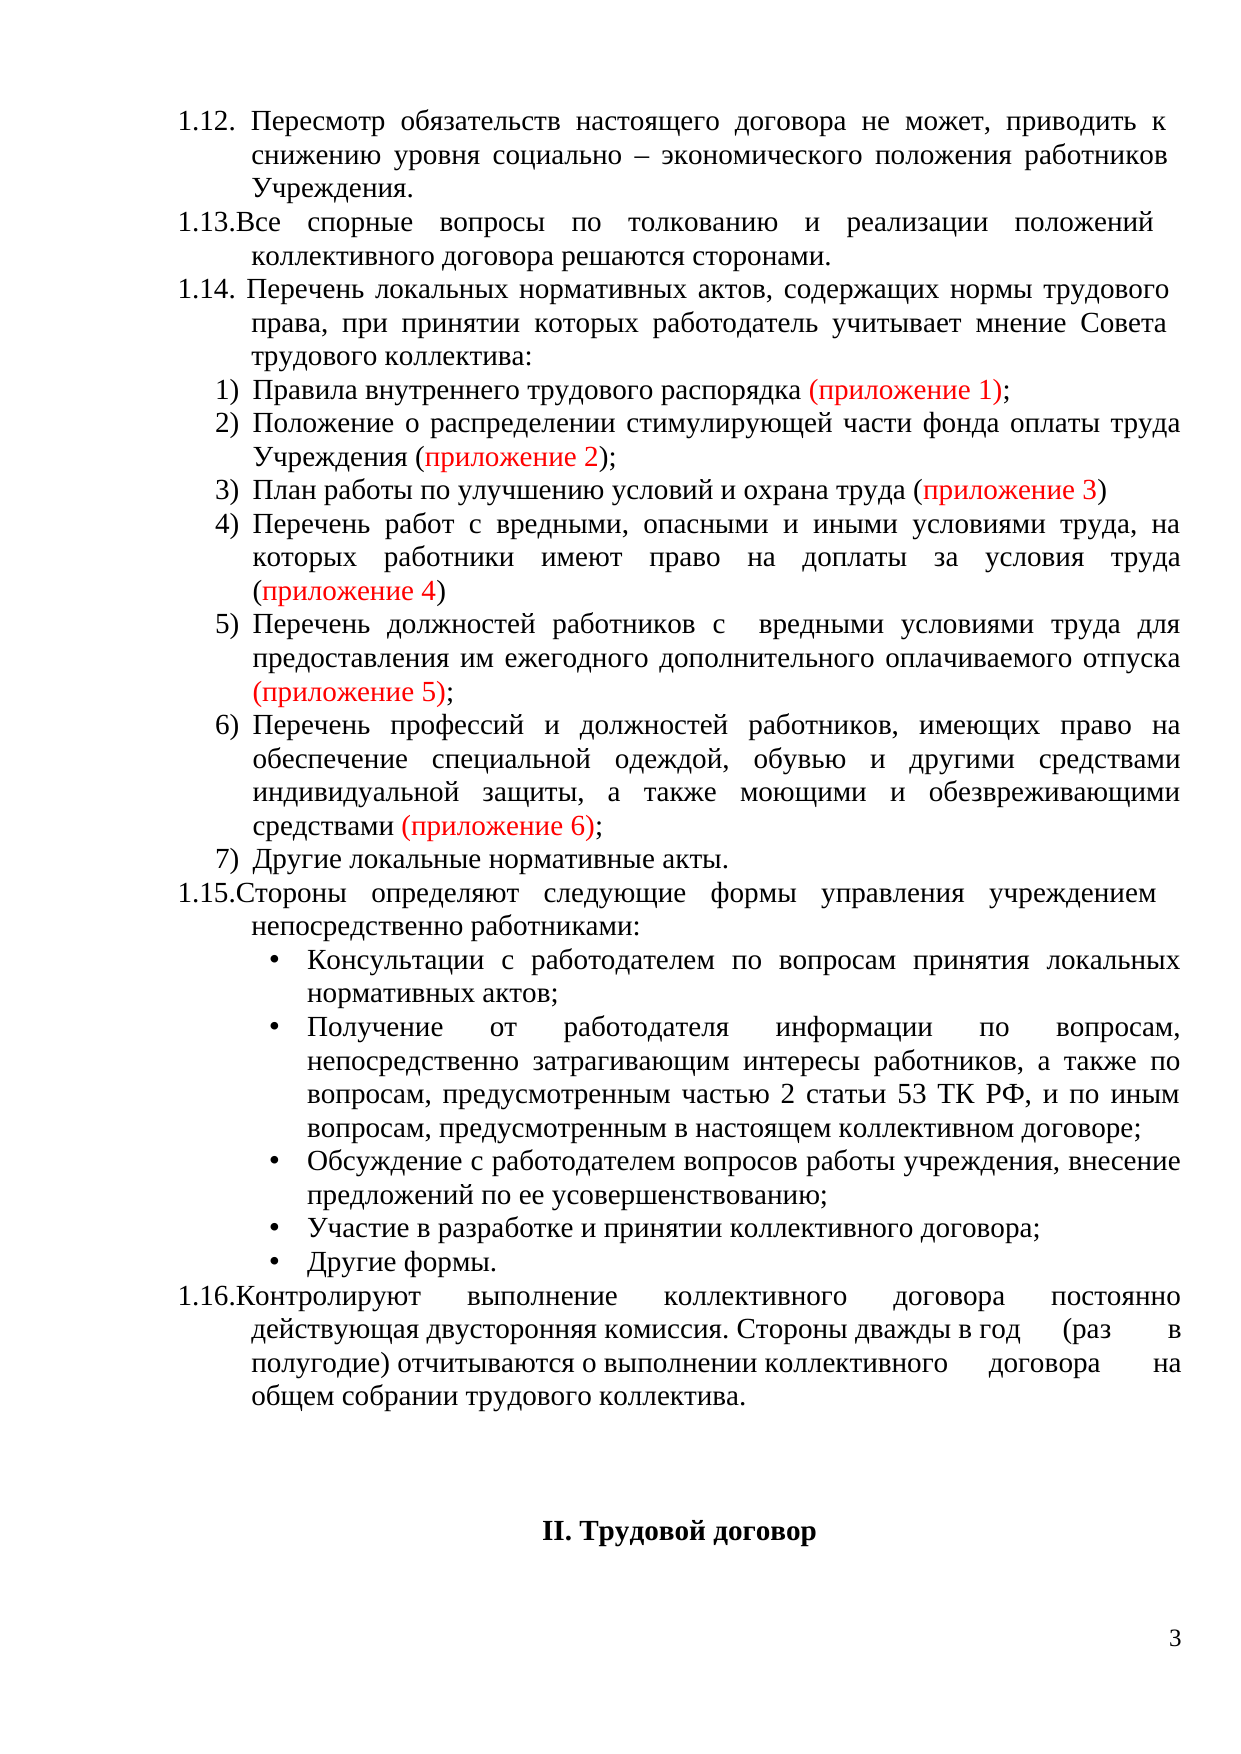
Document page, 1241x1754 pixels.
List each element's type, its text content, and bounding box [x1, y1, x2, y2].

list Перечень работ с вредными, опасными и иными условиями труда, на которых работники имеют право на доплаты за условия труда (приложение 4) [215, 506, 1181, 607]
list Другие локальные нормативные акты. [215, 841, 1181, 875]
list Другие формы. [269, 1244, 1181, 1278]
list Получение от работодателя информации по вопросам, непосредственно затрагивающим интересы работников, а также по вопросам, предусмотренным частью 2 статьи 53 ТК РФ, и по иным вопросам, предусмотренным в настоящем коллективном договоре; [269, 1009, 1181, 1143]
text 1.13.Все спорные вопросы по толкованию и реализации положений коллективного договора решаются сторонами. [177, 204, 1181, 271]
list Перечень должностей работников с вредными условиями труда для предоставления им ежегодного дополнительного оплачиваемого отпуска (приложение 5); [215, 607, 1181, 707]
text 1.16.Контролируют выполнение коллективного договора постоянно действующая двусторонняя комиссия. Стороны дважды в год (раз в полугодие) отчитываются о выполнении коллективного договора на общем собрании трудового коллектива. [177, 1278, 1181, 1412]
list Перечень профессий и должностей работников, имеющих право на обеспечение специальной одеждой, обувью и другими средствами индивидуальной защиты, а также моющими и обезвреживающими средствами (приложение 6); [215, 707, 1181, 841]
text II. Трудовой договор [177, 1513, 1181, 1546]
list Обсуждение с работодателем вопросов работы учреждения, внесение предложений по ее усовершенствованию; [269, 1143, 1181, 1211]
list Консультации с работодателем по вопросам принятия локальных нормативных актов; [269, 942, 1181, 1009]
text 1.14. Перечень локальных нормативных актов, содержащих нормы трудового права, при принятии которых работодатель учитывает мнение Совета трудового коллектива: [177, 271, 1181, 372]
list Положение о распределении стимулирующей части фонда оплаты труда Учреждения (приложение 2); [215, 405, 1181, 472]
list План работы по улучшению условий и охрана труда (приложение 3) [215, 472, 1181, 506]
text 1.12. Пересмотр обязательств настоящего договора не может, приводить к снижению уровня социально – экономического положения работников Учреждения. [177, 103, 1181, 204]
list Правила внутреннего трудового распорядка (приложение 1); [215, 372, 1181, 405]
text 1.15.Стороны определяют следующие формы управления учреждением непосредственно работниками: [177, 875, 1181, 942]
list Участие в разработке и принятии коллективного договора; [269, 1211, 1181, 1244]
